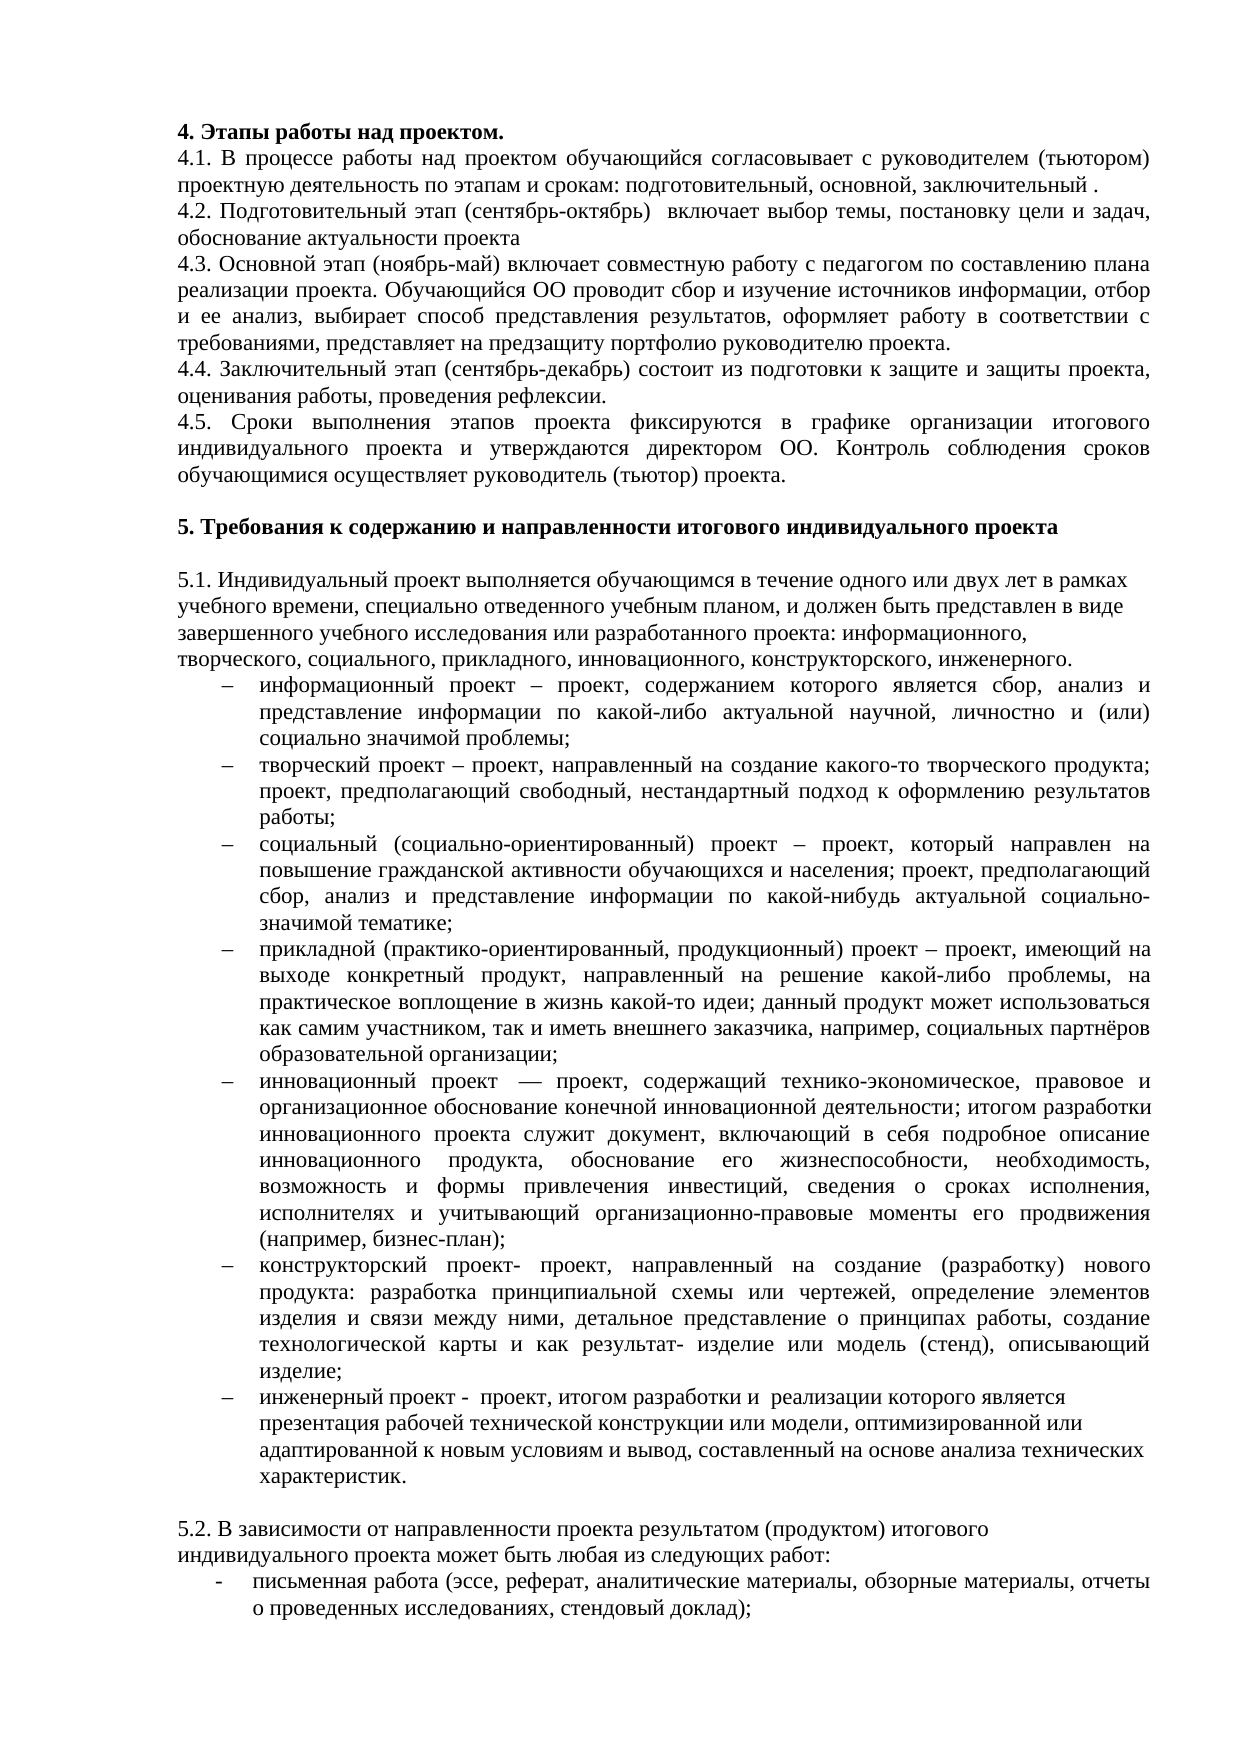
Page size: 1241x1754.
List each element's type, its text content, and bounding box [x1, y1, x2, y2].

text 4.3. Основной этап (ноябрь-май) включает совместную работу с педагогом по составлению плана реализации проекта. Обучающийся ОО проводит сбор и изучение источников информации, отбор и ее анализ, выбирает способ представления результатов, оформляет работу в соответствии с требованиями, представляет на предзащиту портфолио руководителю проекта. [177, 250, 1152, 355]
list инженерный проект - проект, итогом разработки и реализации которого является презентация рабочей технической конструкции или модели, оптимизированной или адаптированной к новым условиям и вывод, составленный на основе анализа технических характеристик. [222, 1383, 1152, 1488]
list конструкторский проект- проект, направленный на создание (разработку) нового продукта: разработка принципиальной схемы или чертежей, определение элементов изделия и связи между ними, детальное представление о принципах работы, создание технологической карты и как результат- изделие или модель (стенд), описывающий изделие; [222, 1251, 1152, 1383]
text 4.1. В процессе работы над проектом обучающийся согласовывает с руководителем (тьютором) проектную деятельность по этапам и срокам: подготовительный, основной, заключительный . [177, 144, 1152, 197]
list творческий проект – проект, направленный на создание какого-то творческого продукта; проект, предполагающий свободный, нестандартный подход к оформлению результатов работы; [222, 751, 1152, 830]
text 4. Этапы работы над проектом. [177, 118, 1152, 144]
list социальный (социально-ориентированный) проект – проект, который направлен на повышение гражданской активности обучающихся и населения; проект, предполагающий сбор, анализ и представление информации по какой-нибудь актуальной социально-значимой тематике; [222, 830, 1152, 935]
text 4.4. Заключительный этап (сентябрь-декабрь) состоит из подготовки к защите и защиты проекта, оценивания работы, проведения рефлексии. [177, 355, 1152, 408]
text 4.2. Подготовительный этап (сентябрь-октябрь) включает выбор темы, постановку цели и задач, обоснование актуальности проекта [177, 197, 1152, 250]
list письменная работа (эссе, реферат, аналитические материалы, обзорные материалы, отчеты о проведенных исследованиях, стендовый доклад); [215, 1568, 1152, 1620]
text 4.5. Сроки выполнения этапов проекта фиксируются в графике организации итогового индивидуального проекта и утверждаются директором ОО. Контроль соблюдения сроков обучающимися осуществляет руководитель (тьютор) проекта. [177, 408, 1152, 487]
list инновационный проект — проект, содержащий технико-экономическое, правовое и организационное обоснование конечной инновационной деятельности; итогом разработки инновационного проекта служит документ, включающий в себя подробное описание инновационного продукта, обоснование его жизнеспособности, необходимость, возможность и формы привлечения инвестиций, сведения о сроках исполнения, исполнителях и учитывающий организационно-правовые моменты его продвижения (например, бизнес-план); [222, 1067, 1152, 1251]
text 5.1. Индивидуальный проект выполняется обучающимся в течение одного или двух лет в рамках учебного времени, специально отведенного учебным планом, и должен быть представлен в виде завершенного учебного исследования или разработанного проекта: информационного, творческого, социального, прикладного, инновационного, конструкторского, инженерного. [177, 566, 1152, 672]
text 5. Требования к содержанию и направленности итогового индивидуального проекта [177, 513, 1152, 540]
list прикладной (практико-ориентированный, продукционный) проект – проект, имеющий на выходе конкретный продукт, направленный на решение какой-либо проблемы, на практическое воплощение в жизнь какой-то идеи; данный продукт может использоваться как самим участником, так и иметь внешнего заказчика, например, социальных партнёров образовательной организации; [222, 935, 1152, 1067]
list информационный проект – проект, содержанием которого является сбор, анализ и представление информации по какой-либо актуальной научной, личностно и (или) социально значимой проблемы; [222, 672, 1152, 751]
text 5.2. В зависимости от направленности проекта результатом (продуктом) итогового индивидуального проекта может быть любая из следующих работ: [177, 1515, 1152, 1568]
